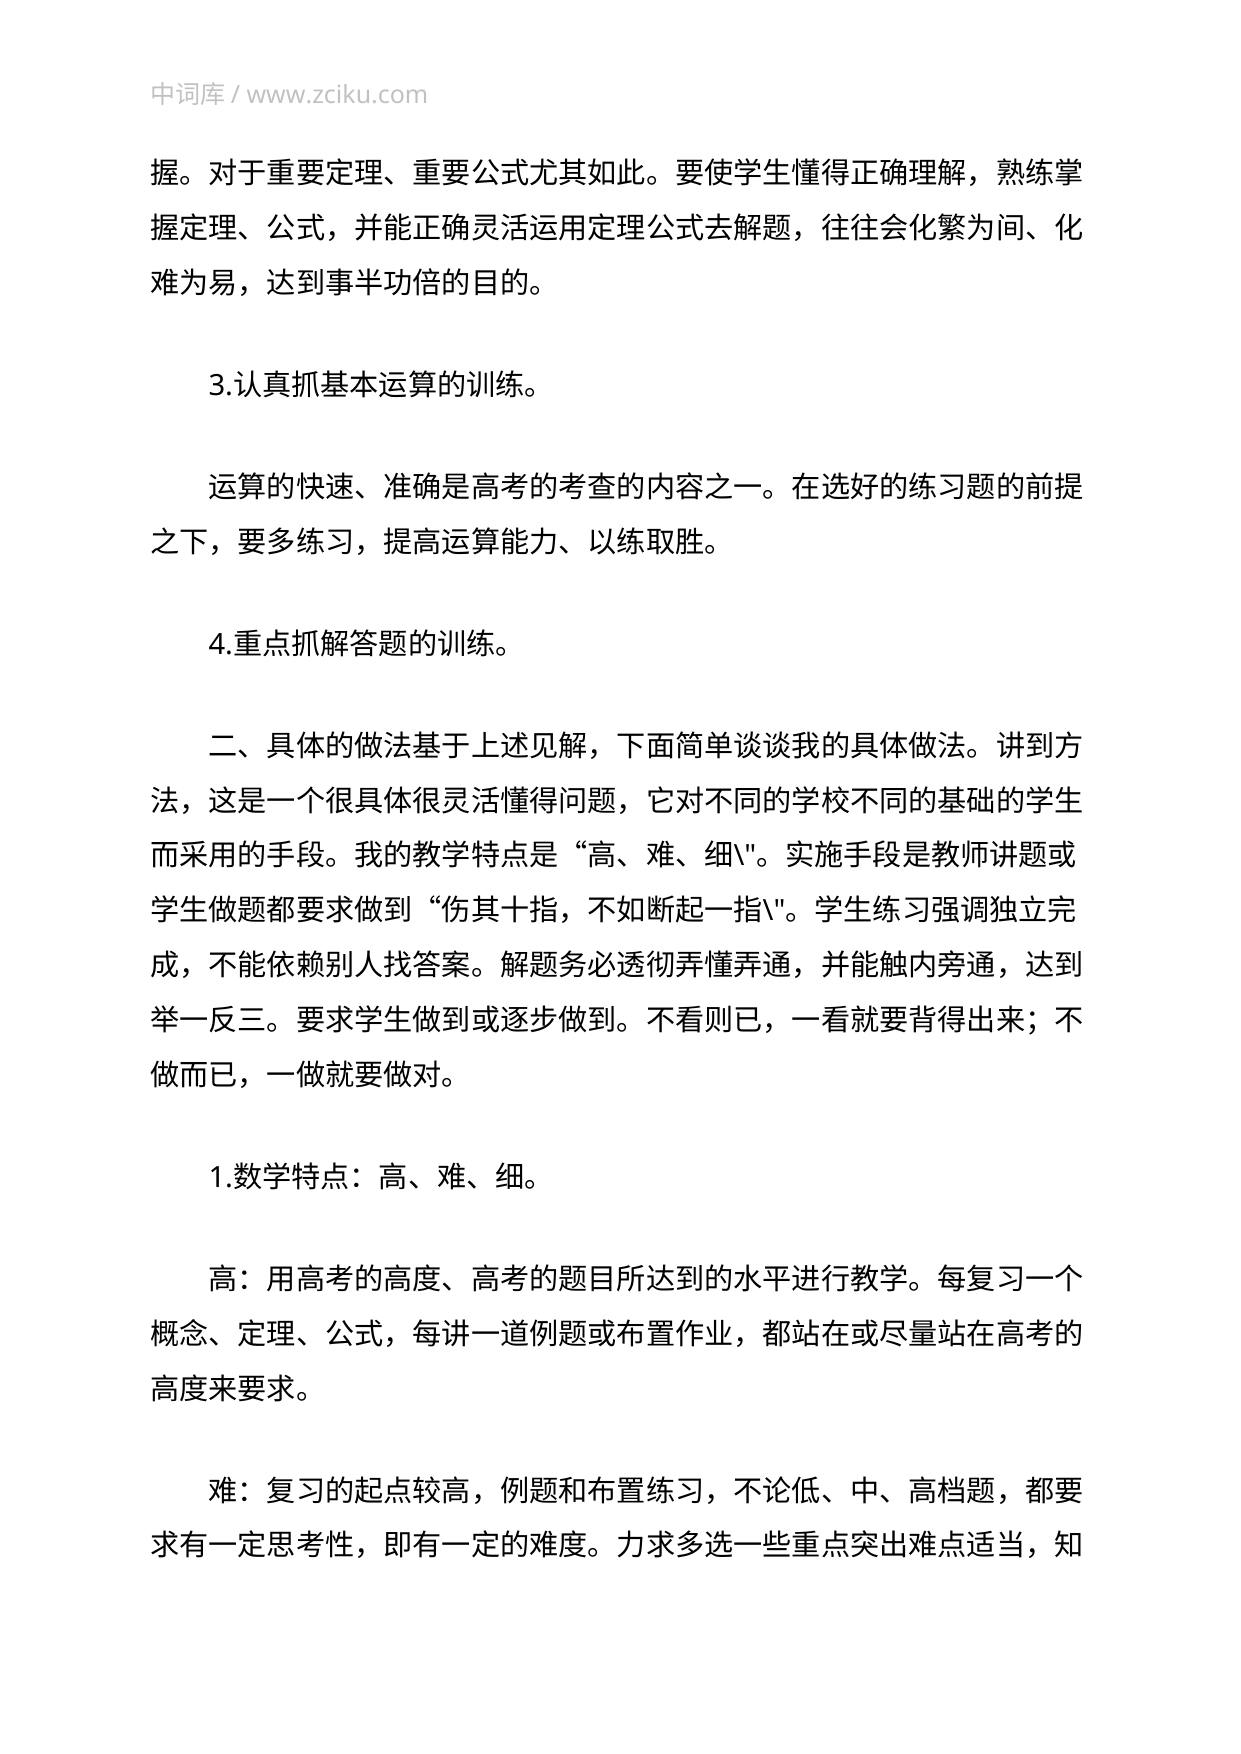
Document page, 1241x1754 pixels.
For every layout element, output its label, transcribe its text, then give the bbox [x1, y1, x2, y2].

text 3.认真抓基本运算的训练。 [150, 362, 1090, 404]
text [150, 1467, 1090, 1564]
text 高：用高考的高度、高考的题目所达到的水平进行教学。每复习一个概念、定理、公式，每讲一道例题或布置作业，都站在或尽量站在高考的高度来要求。 [150, 1256, 1090, 1408]
text 1.数学特点：高、难、细。 [150, 1153, 1090, 1196]
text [150, 150, 1090, 302]
text 二、具体的做法基于上述见解，下面简单谈谈我的具体做法。讲到方法，这是一个很具体很灵活懂得问题，它对不同的学校不同的基础的学生而采用的手段。我的教学特点是“高、难、细\"。实施手段是教师讲题或学生做题都要求做到“伤其十指，不如断起一指\"。学生练习强调独立完成，不能依赖别人找答案。解题务必透彻弄懂弄通，并能触内旁通，达到举一反三。要求学生做到或逐步做到。不看则已，一看就要背得出来；不做而已，一做就要做对。 [150, 722, 1090, 1094]
text 4.重点抓解答题的训练。 [150, 620, 1090, 663]
text 运算的快速、准确是高考的考查的内容之一。在选好的练习题的前提之下，要多练习，提高运算能力、以练取胜。 [150, 463, 1090, 561]
